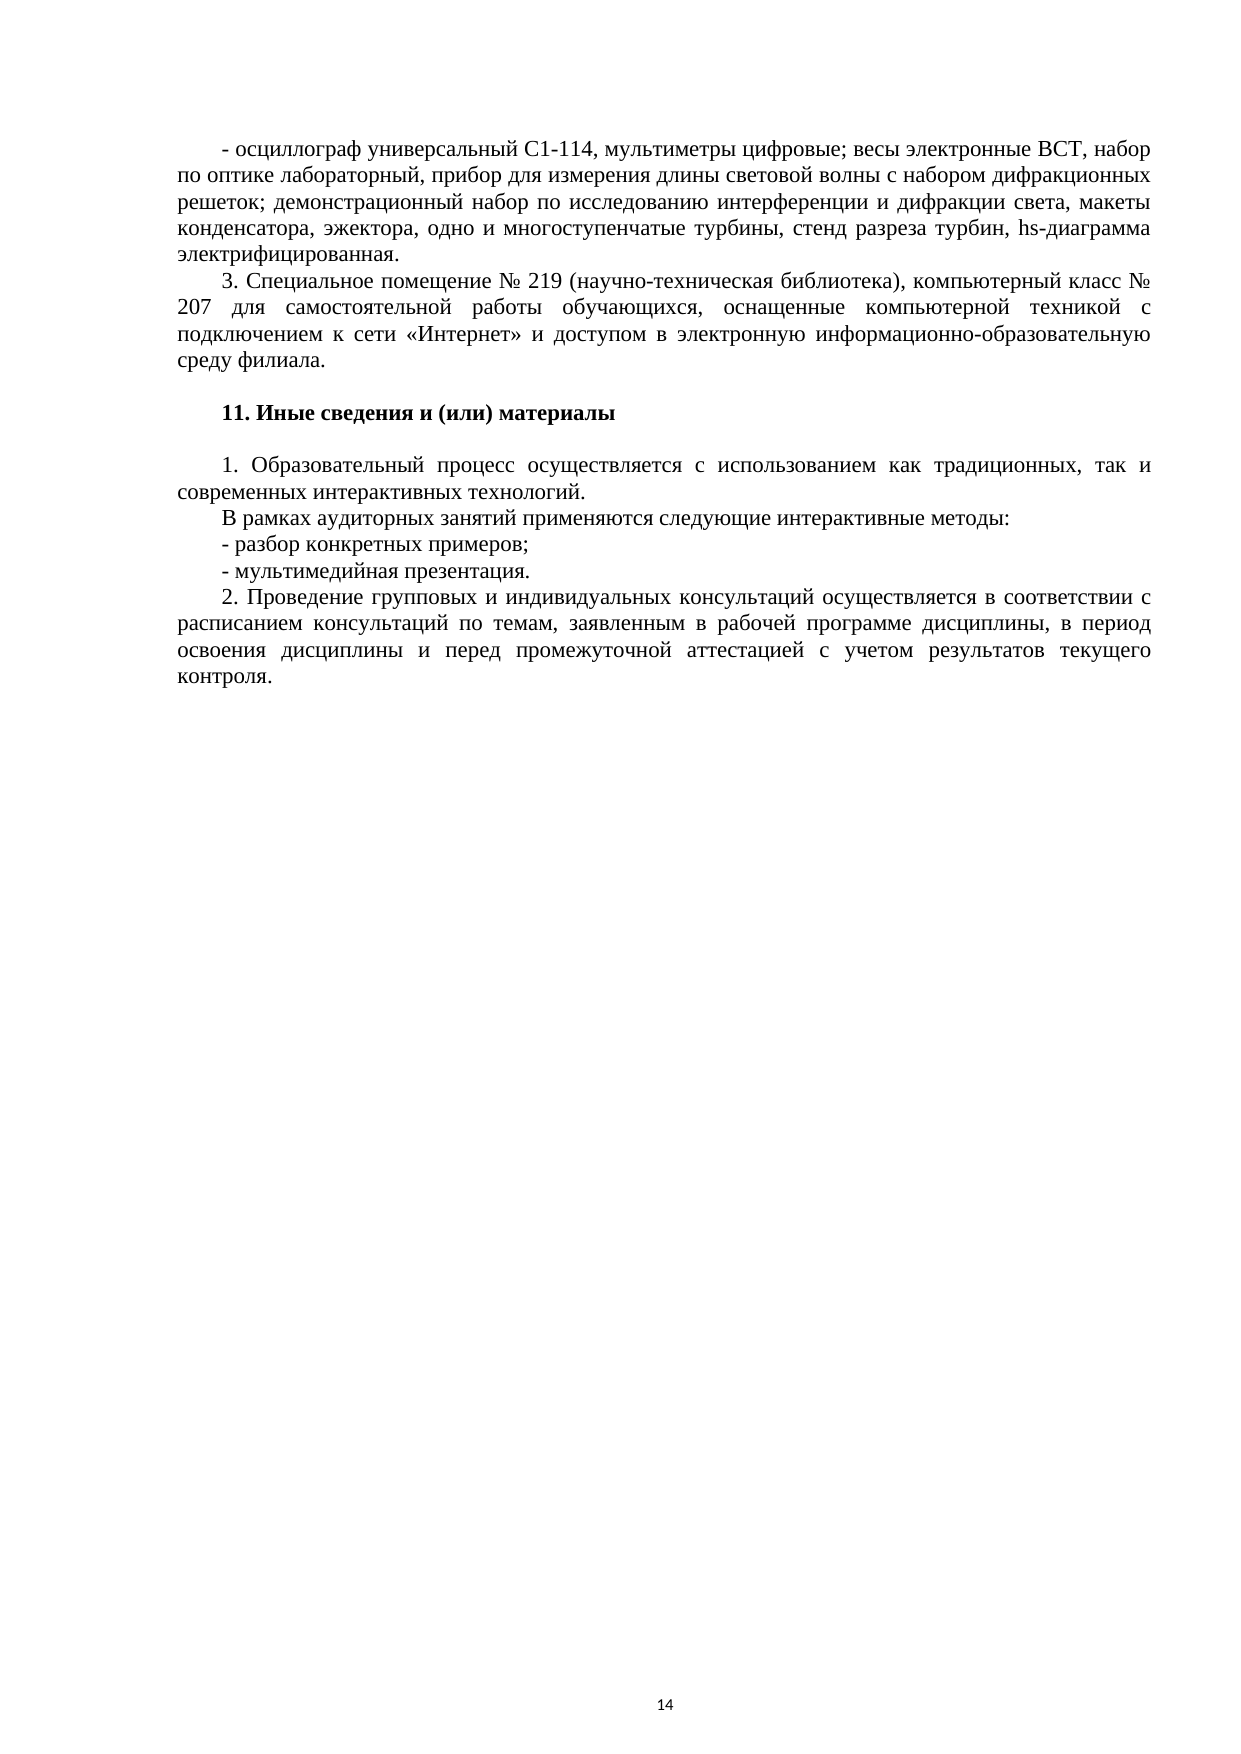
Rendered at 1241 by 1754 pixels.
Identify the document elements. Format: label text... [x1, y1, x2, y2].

text 2. Проведение групповых и индивидуальных консультаций осуществляется в соответствии с расписанием консультаций по темам, заявленным в рабочей программе дисциплины, в период освоения дисциплины и перед промежуточной аттестацией с учетом результатов текущего контроля. [177, 583, 1153, 688]
text - разбор конкретных примеров; [177, 530, 1153, 557]
text 3. Специальное помещение № 219 (научно-техническая библиотека), компьютерный класс № 207 для самостоятельной работы обучающихся, оснащенные компьютерной техникой с подключением к сети «Интернет» и доступом в электронную информационно-образовательную среду филиала. [177, 267, 1153, 372]
subtitle 11. Иные сведения и (или) материалы [177, 399, 1153, 425]
text В рамках аудиторных занятий применяются следующие интерактивные методы: [177, 504, 1153, 530]
text 1. Образовательный процесс осуществляется с использованием как традиционных, так и современных интерактивных технологий. [177, 451, 1153, 504]
subtitle - осциллограф универсальный С1-114, мультиметры цифровые; весы электронные ВСТ, набор по оптике лабораторный, прибор для измерения длины световой волны с набором дифракционных решеток; демонстрационный набор по исследованию интерференции и дифракции света, макеты конденсатора, эжектора, одно и многоступенчатые турбины, стенд разреза турбин, hs-диаграмма электрифицированная. [177, 135, 1153, 267]
text - мультимедийная презентация. [177, 557, 1153, 583]
